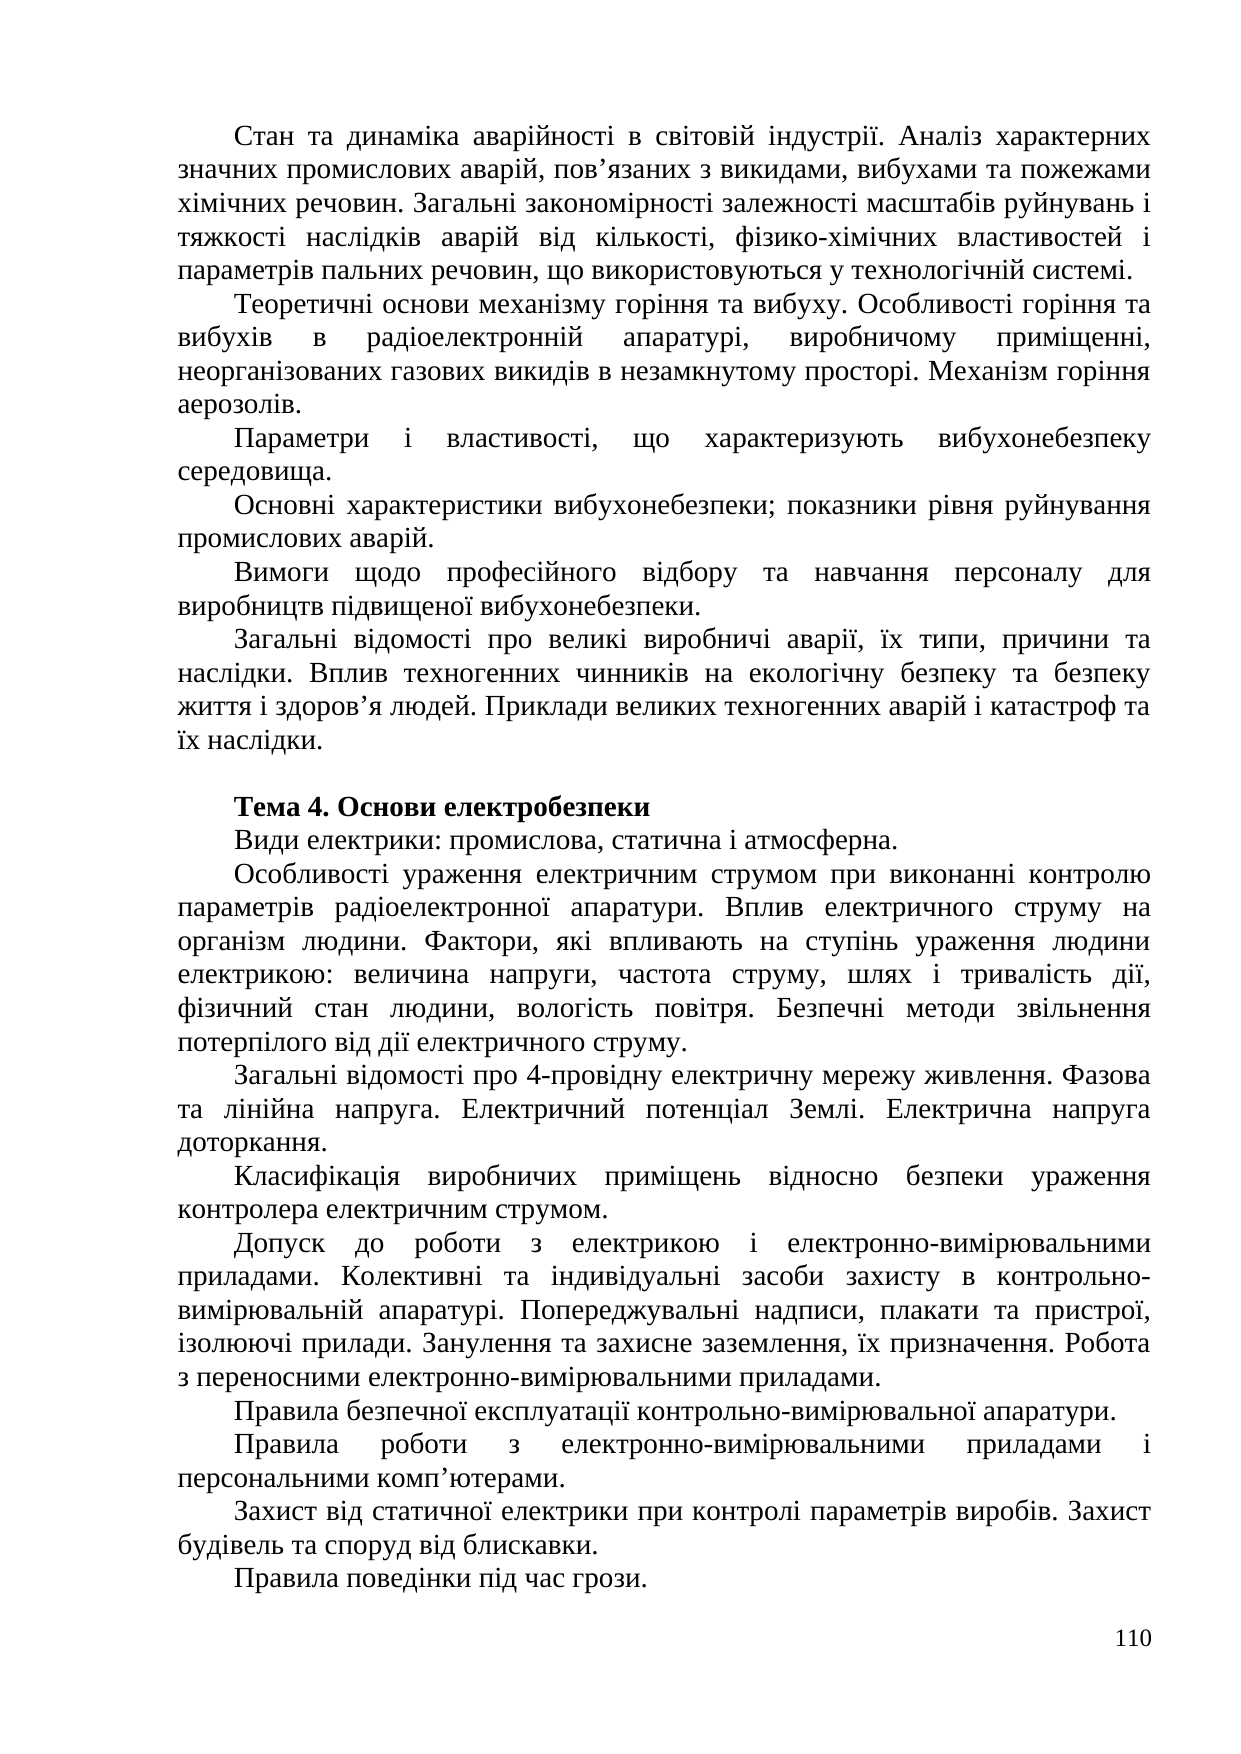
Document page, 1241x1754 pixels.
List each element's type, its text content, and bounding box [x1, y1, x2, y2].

text Правила безпечної експлуатації контрольно-вимірювальної апаратури. [177, 1393, 1152, 1426]
text Правила роботи з електронно-вимірювальними приладами і персональними комп’ютерами. [177, 1426, 1152, 1493]
text Види електрики: промислова, статична і атмосферна. [177, 822, 1152, 856]
text Параметри і властивості, що характеризують вибухонебезпеку середовища. [177, 420, 1152, 487]
text Теоретичні основи механізму горіння та вибуху. Особливості горіння та вибухів в радіоелектронній апаратурі, виробничому приміщенні, неорганізованих газових викидів в незамкнутому просторі. Механізм горіння аерозолів. [177, 286, 1152, 420]
text Допуск до роботи з електрикою і електронно-вимірювальними приладами. Колективні та індивідуальні засоби захисту в контрольно-вимірювальній апаратурі. Попереджувальні надписи, плакати та пристрої, ізолюючі прилади. Занулення та захисне заземлення, їх призначення. Робота з переносними електронно-вимірювальними приладами. [177, 1225, 1152, 1393]
text Тема 4. Основи електробезпеки [177, 789, 1152, 822]
text Стан та динаміка аварійності в світовій індустрії. Аналіз характерних значних промислових аварій, пов’язаних з викидами, вибухами та пожежами хімічних речовин. Загальні закономірності залежності масштабів руйнувань і тяжкості наслідків аварій від кількості, фізико-хімічних властивостей і параметрів пальних речовин, що використовуються у технологічній системі. [177, 118, 1152, 286]
text Особливості ураження електричним струмом при виконанні контролю параметрів радіоелектронної апаратури. Вплив електричного струму на організм людини. Фактори, які впливають на ступінь ураження людини електрикою: величина напруги, частота струму, шлях і тривалість дії, фізичний стан людини, вологість повітря. Безпечні методи звільнення потерпілого від дії електричного струму. [177, 856, 1152, 1057]
text Захист від статичної електрики при контролі параметрів виробів. Захист будівель та споруд від блискавки. [177, 1493, 1152, 1560]
text Правила поведінки під час грози. [177, 1560, 1152, 1594]
text Загальні відомості про 4-провідну електричну мережу живлення. Фазова та лінійна напруга. Електричний потенціал Землі. Електрична напруга доторкання. [177, 1057, 1152, 1158]
text Загальні відомості про великі виробничі аварії, їх типи, причини та наслідки. Вплив техногенних чинників на екологічну безпеку та безпеку життя і здоров’я людей. Приклади великих техногенних аварій і катастроф та їх наслідки. [177, 621, 1152, 755]
text Класифікація виробничих приміщень відносно безпеки ураження контролера електричним струмом. [177, 1158, 1152, 1225]
text Основні характеристики вибухонебезпеки; показники рівня руйнування промислових аварій. [177, 487, 1152, 554]
text Вимоги щодо професійного відбору та навчання персоналу для виробництв підвищеної вибухонебезпеки. [177, 554, 1152, 621]
